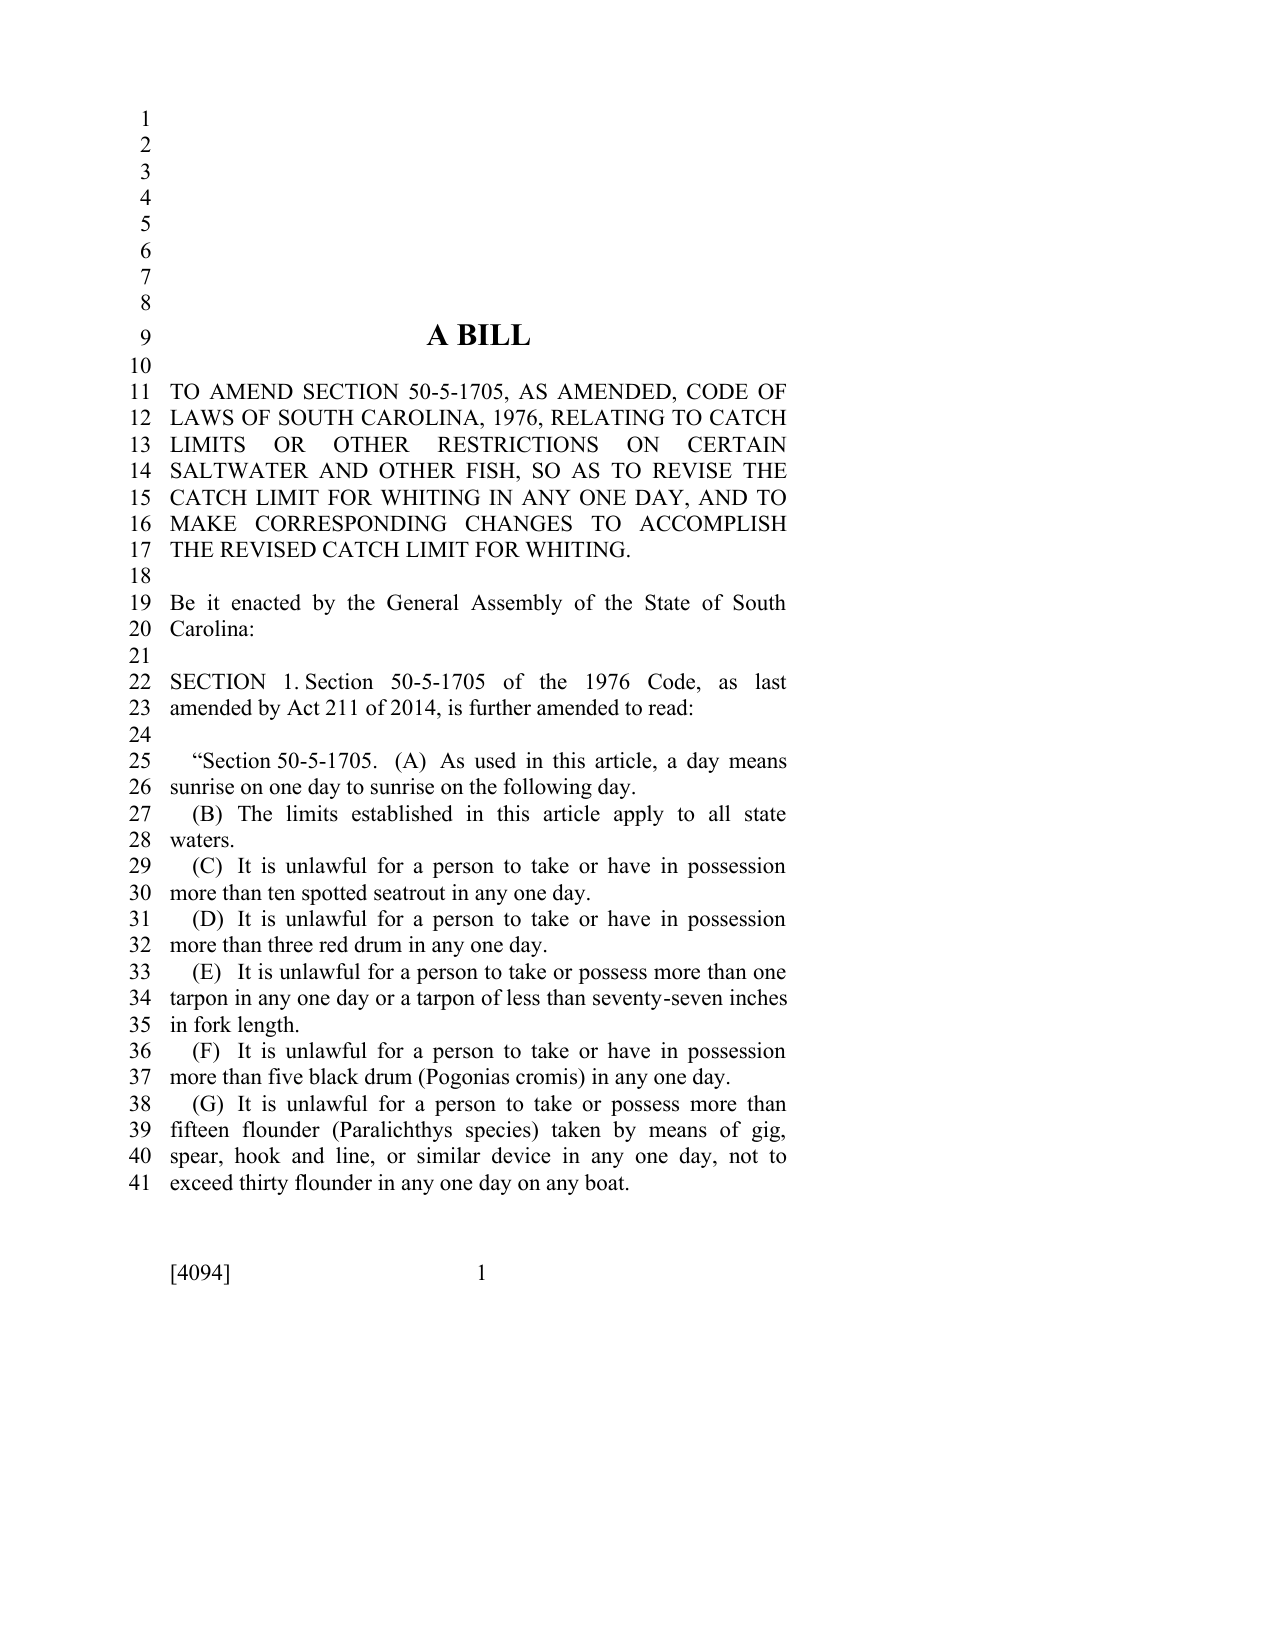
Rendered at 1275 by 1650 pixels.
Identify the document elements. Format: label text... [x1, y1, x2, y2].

text (G) It is unlawful for a person to take or possess more than fifteen flounder (Paralichthys species) taken by means of gig, spear, hook and line, or similar device in any one day, not to exceed thirty flounder in any one day on any boat. [169, 1090, 787, 1195]
text A BILL [169, 316, 787, 352]
text TO AMEND SECTION 50-5-1705, AS AMENDED, CODE OF LAWS OF SOUTH CAROLINA, 1976, RELATING TO CATCH LIMITS OR OTHER RESTRICTIONS ON CERTAIN SALTWATER AND OTHER FISH, SO AS TO REVISE THE CATCH LIMIT FOR WHITING IN ANY ONE DAY, AND TO MAKE CORRESPONDING CHANGES TO ACCOMPLISH THE REVISED CATCH LIMIT FOR WHITING. [169, 378, 787, 563]
text (C) It is unlawful for a person to take or have in possession more than ten spotted seatrout in any one day. [169, 852, 787, 905]
text (E) It is unlawful for a person to take or possess more than one tarpon in any one day or a tarpon of less than seventy-seven inches in fork length. [169, 958, 787, 1037]
text (B) The limits established in this article apply to all state waters. [169, 800, 787, 852]
text SECTION 1. Section 50-5-1705 of the 1976 Code, as last amended by Act 211 of 2014, is further amended to read: [169, 668, 787, 721]
text (F) It is unlawful for a person to take or have in possession more than five black drum (Pogonias cromis) in any one day. [169, 1037, 787, 1090]
text (D) It is unlawful for a person to take or have in possession more than three red drum in any one day. [169, 905, 787, 958]
text “Section 50-5-1705. (A) As used in this article, a day means sunrise on one day to sunrise on the following day. [169, 747, 787, 800]
text Be it enacted by the General Assembly of the State of South Carolina: [169, 589, 787, 642]
